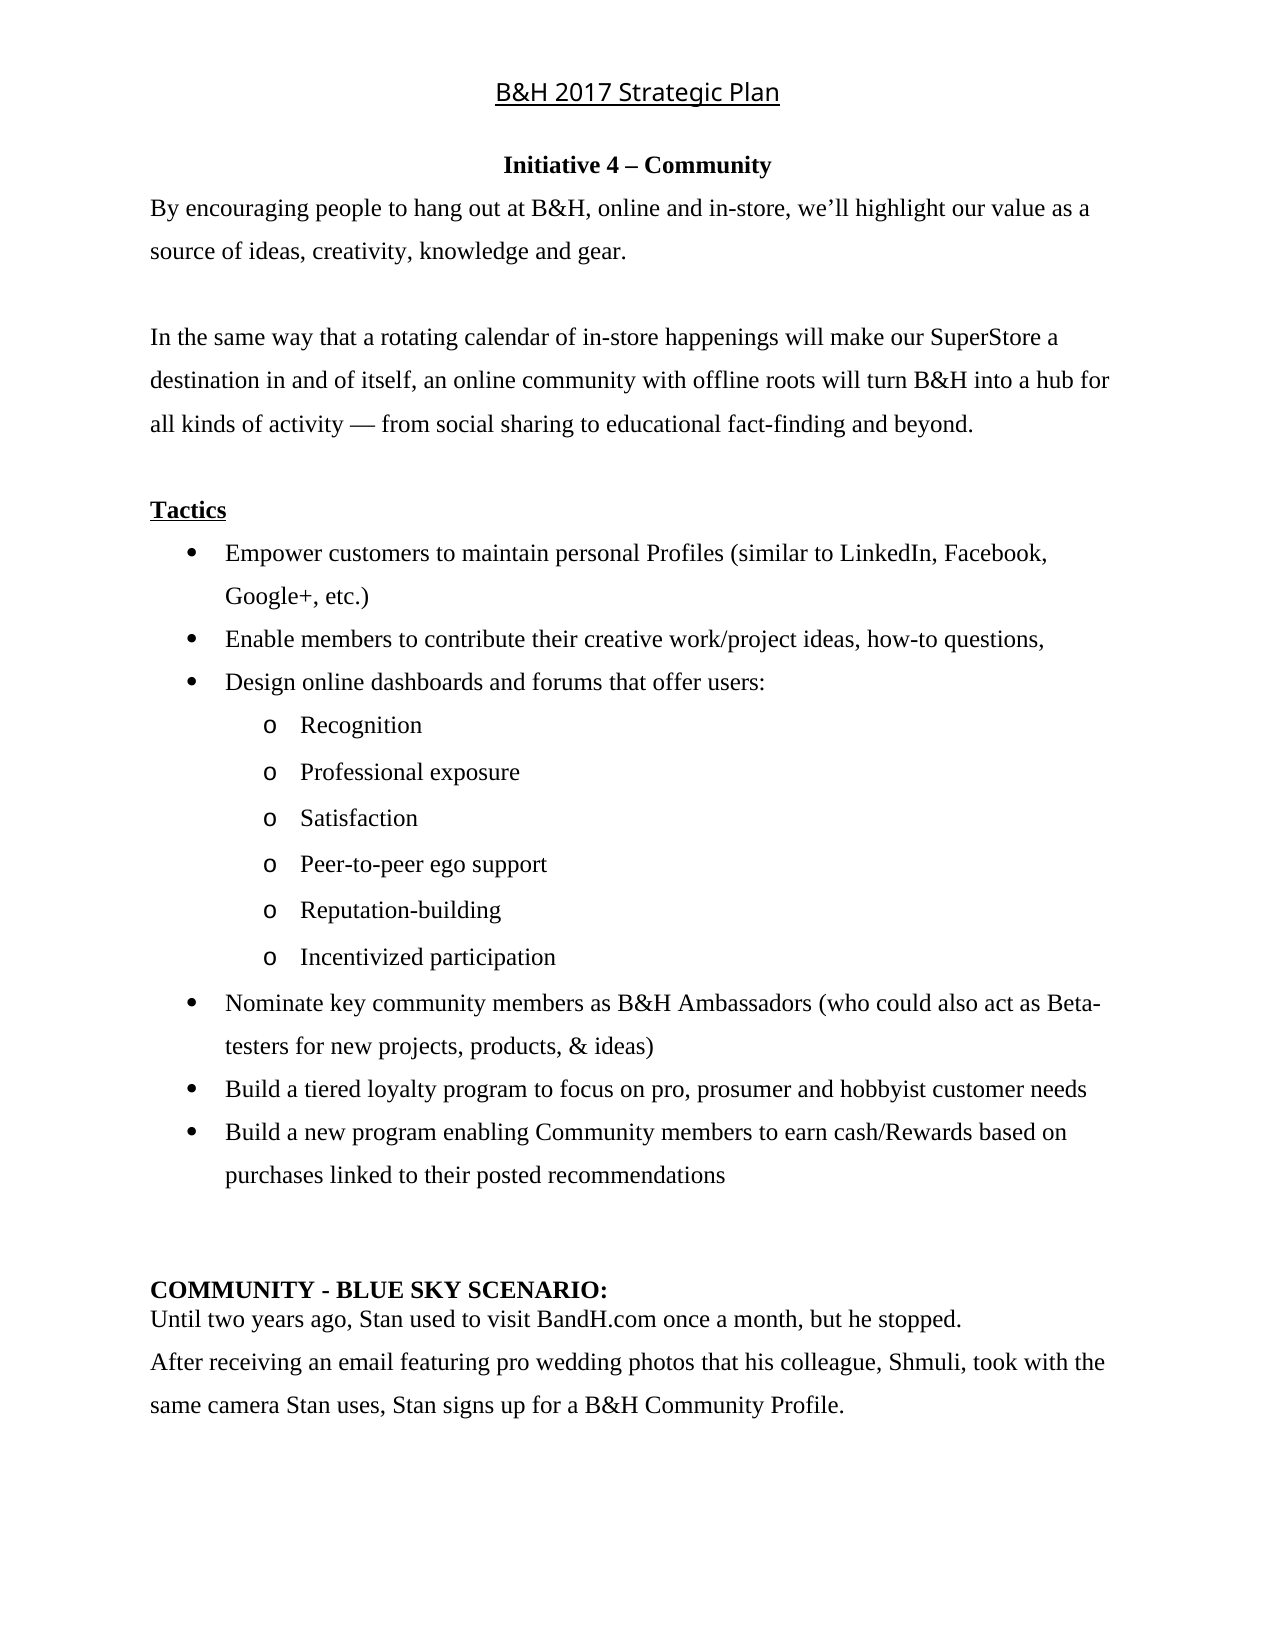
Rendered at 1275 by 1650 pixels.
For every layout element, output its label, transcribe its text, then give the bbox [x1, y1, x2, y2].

text Tactics [150, 495, 1125, 524]
list Peer-to-peer ego support [262, 849, 1125, 880]
list Nominate key community members as B&H Ambassadors (who could also act as Beta-testers for new projects, products, & ideas) [187, 988, 1125, 1060]
text By encouraging people to hang out at B&H, online and in-store, we’ll highlight our value as a source of ideas, creativity, knowledge and gear. [150, 193, 1125, 265]
list Satisfaction [262, 803, 1125, 834]
text COMMUNITY - BLUE SKY SCENARIO: [150, 1276, 1125, 1304]
list Professional exposure [262, 757, 1125, 788]
list Reputation-building [262, 896, 1125, 926]
list Empower customers to maintain personal Profiles (similar to LinkedIn, Facebook, Google+, etc.) [187, 538, 1125, 610]
list Build a new program enabling Community members to earn cash/Rewards based on purchases linked to their posted recommendations [187, 1117, 1125, 1189]
list Incentivized participation [262, 942, 1125, 973]
list Design online dashboards and forums that offer users: [187, 667, 1125, 696]
text Initiative 4 – Community [150, 150, 1125, 179]
text In the same way that a rotating calendar of in-store happenings will make our SuperStore a destination in and of itself, an online community with offline roots will turn B&H into a hub for all kinds of activity — from social sharing to educational fact-finding and beyond. [150, 322, 1125, 437]
list Recognition [262, 711, 1125, 741]
list Build a tiered loyalty program to focus on pro, prosumer and hobbyist customer needs [187, 1074, 1125, 1103]
text Until two years ago, Stan used to visit BandH.com once a month, but he stopped. [150, 1304, 1125, 1333]
text After receiving an email featuring pro wedding photos that his colleague, Shmuli, took with the same camera Stan uses, Stan signs up for a B&H Community Profile. [150, 1347, 1125, 1419]
list Enable members to contribute their creative work/project ideas, how-to questions, [187, 624, 1125, 653]
